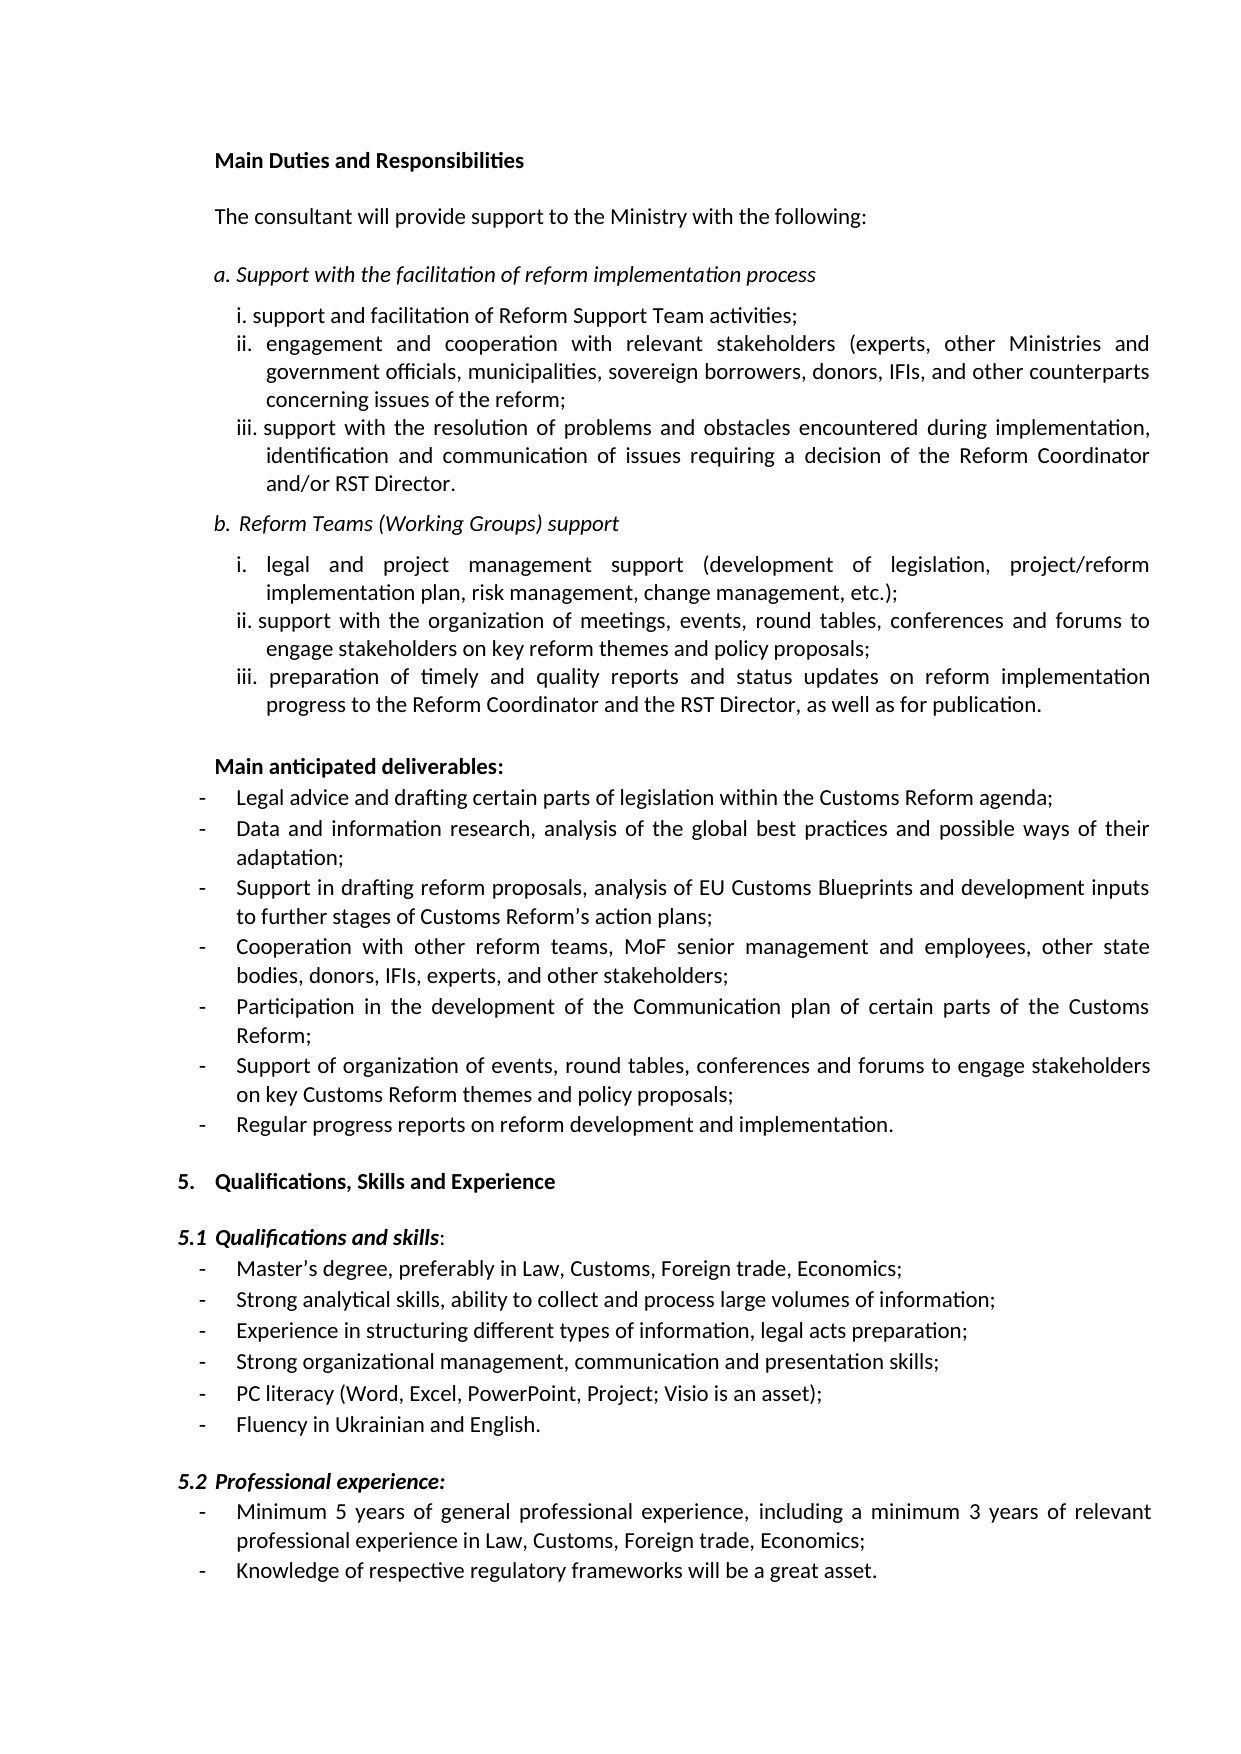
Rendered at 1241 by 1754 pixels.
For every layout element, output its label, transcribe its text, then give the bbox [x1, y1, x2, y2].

list Main Duties and Responsibilities [214, 146, 1152, 174]
text i. support and facilitation of Reform Support Team activities; [236, 301, 1152, 329]
text b. Reform Teams (Working Groups) support [213, 509, 1152, 538]
list Cooperation with other reform teams, MoF senior management and employees, other state bodies, donors, IFIs, experts, and other stakeholders; [199, 930, 1152, 989]
list Regular progress reports on reform development and implementation. [199, 1108, 1152, 1139]
text ii. engagement and cooperation with relevant stakeholders (experts, other Ministries and government officials, municipalities, sovereign borrowers, donors, IFIs, and other counterparts concerning issues of the reform; [236, 329, 1152, 413]
list Qualifications and skills: [177, 1223, 1152, 1251]
list The consultant will provide support to the Ministry with the following: [214, 202, 1152, 230]
list Knowledge of respective regulatory frameworks will be a great asset. [199, 1554, 1152, 1586]
list Fluency in Ukrainian and English. [199, 1408, 1152, 1439]
text iii. support with the resolution of problems and obstacles encountered during implementation, identification and communication of issues requiring a decision of the Reform Coordinator and/or RST Director. [236, 413, 1152, 497]
list Data and information research, analysis of the global best practices and possible ways of their adaptation; [199, 812, 1152, 871]
list Legal advice and drafting certain parts of legislation within the Customs Reform agenda; [199, 781, 1152, 812]
list PC literacy (Word, Excel, PowerPoint, Project; Visio is an asset); [199, 1376, 1152, 1408]
list Strong organizational management, communication and presentation skills; [199, 1345, 1152, 1376]
text iii. preparation of timely and quality reports and status updates on reform implementation progress to the Reform Coordinator and the RST Director, as well as for publication. [236, 662, 1152, 718]
text a. Support with the facilitation of reform implementation process [213, 260, 1152, 288]
list Master’s degree, preferably in Law, Customs, Foreign trade, Economics; [199, 1251, 1152, 1283]
text ii. support with the organization of meetings, events, round tables, conferences and forums to engage stakeholders on key reform themes and policy proposals; [236, 606, 1152, 662]
list Minimum 5 years of general professional experience, including a minimum 3 years of relevant professional experience in Law, Customs, Foreign trade, Economics; [199, 1495, 1152, 1554]
list Professional experience: [177, 1467, 1152, 1495]
list Support of organization of events, round tables, conferences and forums to engage stakeholders on key Customs Reform themes and policy proposals; [199, 1049, 1152, 1108]
text i. legal and project management support (development of legislation, project/reform implementation plan, risk management, change management, etc.); [236, 550, 1152, 606]
list Qualifications, Skills and Experience [177, 1167, 1152, 1195]
list Experience in structuring different types of information, legal acts preparation; [199, 1314, 1152, 1345]
list Strong analytical skills, ability to collect and process large volumes of information; [199, 1283, 1152, 1314]
list Main anticipated deliverables: [214, 752, 1152, 781]
list Support in drafting reform proposals, analysis of EU Customs Blueprints and development inputs to further stages of Customs Reform’s action plans; [199, 871, 1152, 930]
list Participation in the development of the Communication plan of certain parts of the Customs Reform; [199, 989, 1152, 1049]
